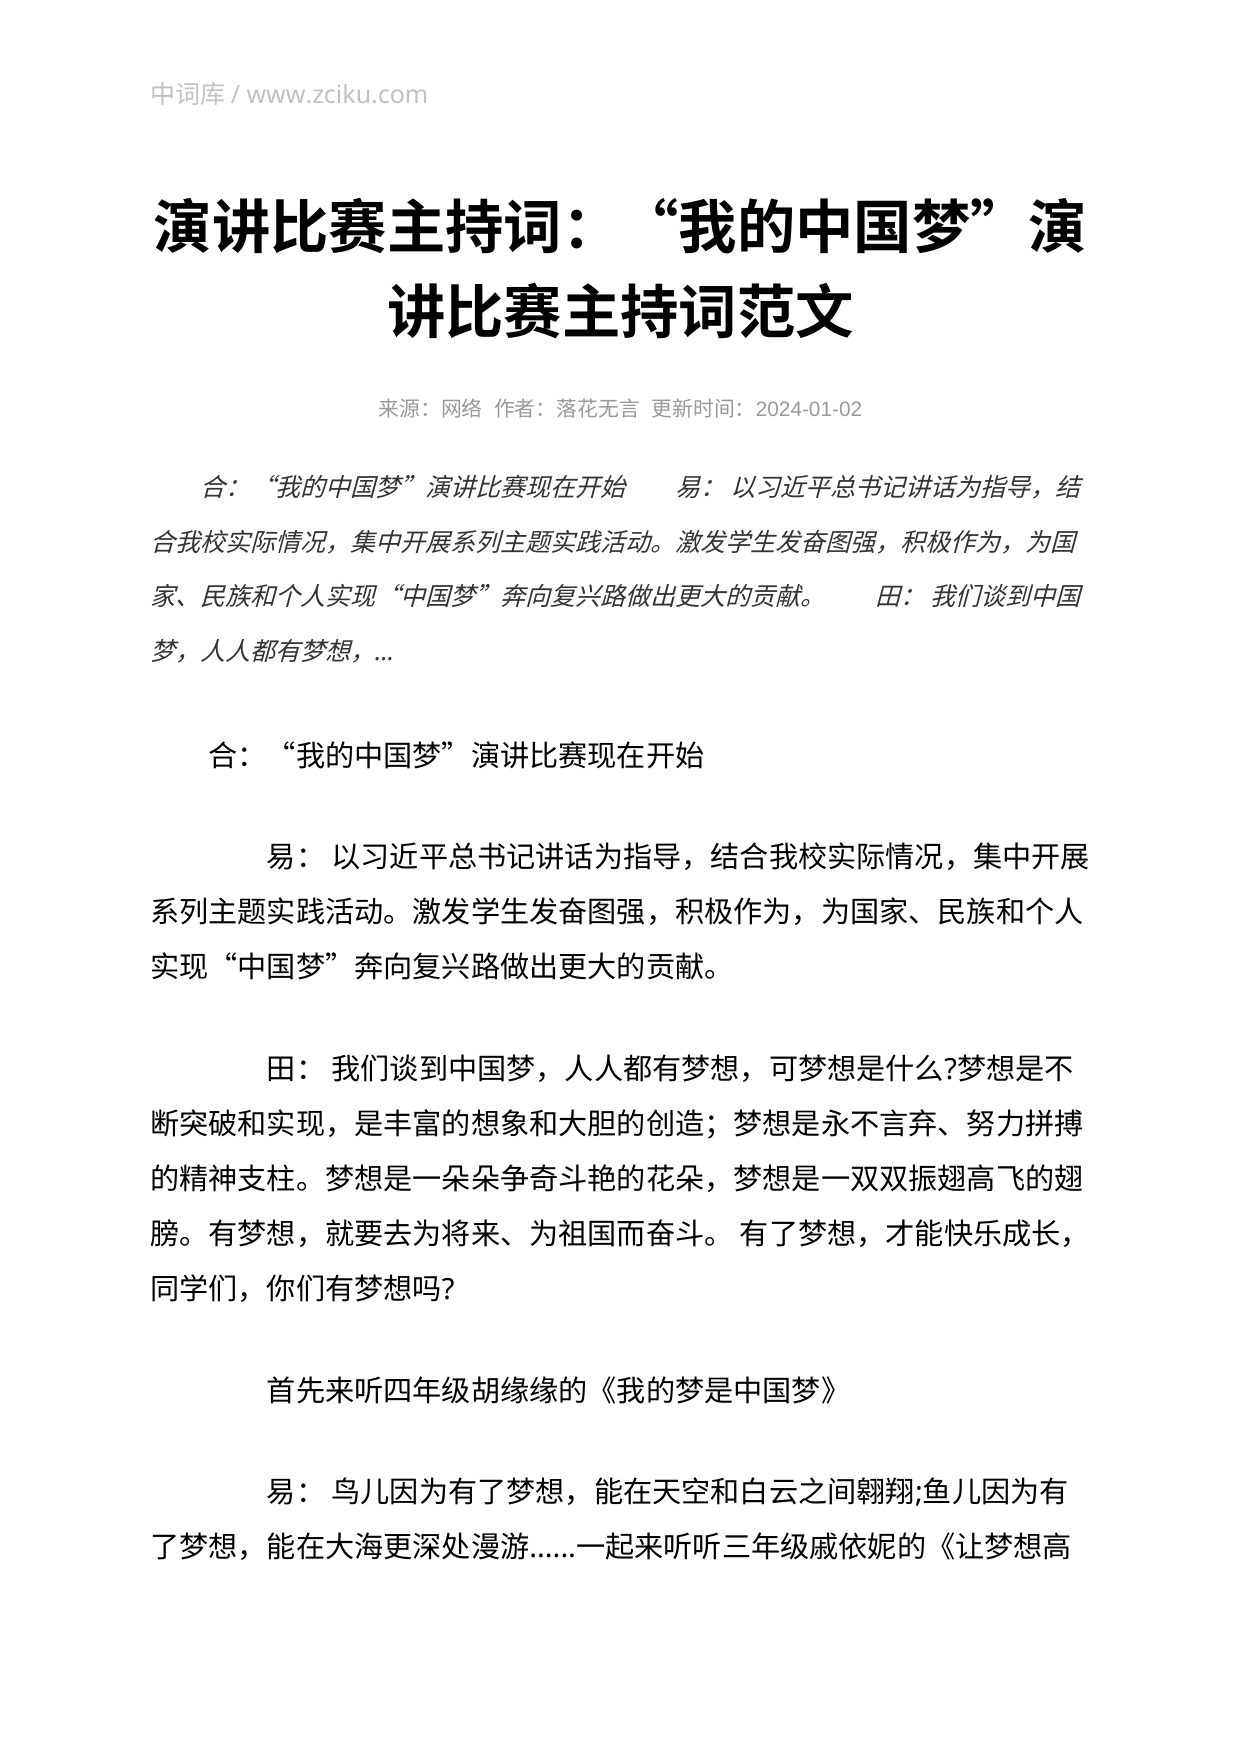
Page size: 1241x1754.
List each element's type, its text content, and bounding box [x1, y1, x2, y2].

text 来源：网络 作者：落花无言 更新时间：2024-01-02 [150, 397, 1090, 421]
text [150, 1469, 1090, 1566]
text 合：“我的中国梦”演讲比赛现在开始 [150, 732, 1090, 774]
subtitle 演讲比赛主持词：“我的中国梦”演讲比赛主持词范文 [150, 181, 1090, 350]
text 首先来听四年级胡缘缘的《我的梦是中国梦》 [150, 1367, 1090, 1409]
text 易： 以习近平总书记讲话为指导，结合我校实际情况，集中开展系列主题实践活动。激发学生发奋图强，积极作为，为国家、民族和个人实现“中国梦”奔向复兴路做出更大的贡献。 [150, 834, 1090, 986]
text 田： 我们谈到中国梦，人人都有梦想，可梦想是什么?梦想是不断突破和实现，是丰富的想象和大胆的创造；梦想是永不言弃、努力拼搏的精神支柱。梦想是一朵朵争奇斗艳的花朵，梦想是一双双振翅高飞的翅膀。有梦想，就要去为将来、为祖国而奋斗。 有了梦想，才能快乐成长，同学们，你们有梦想吗? [150, 1046, 1090, 1308]
text 合：“我的中国梦”演讲比赛现在开始 易： 以习近平总书记讲话为指导，结合我校实际情况，集中开展系列主题实践活动。激发学生发奋图强，积极作为，为国家、民族和个人实现“中国梦”奔向复兴路做出更大的贡献。 田： 我们谈到中国梦，人人都有梦想，... [150, 468, 1090, 667]
